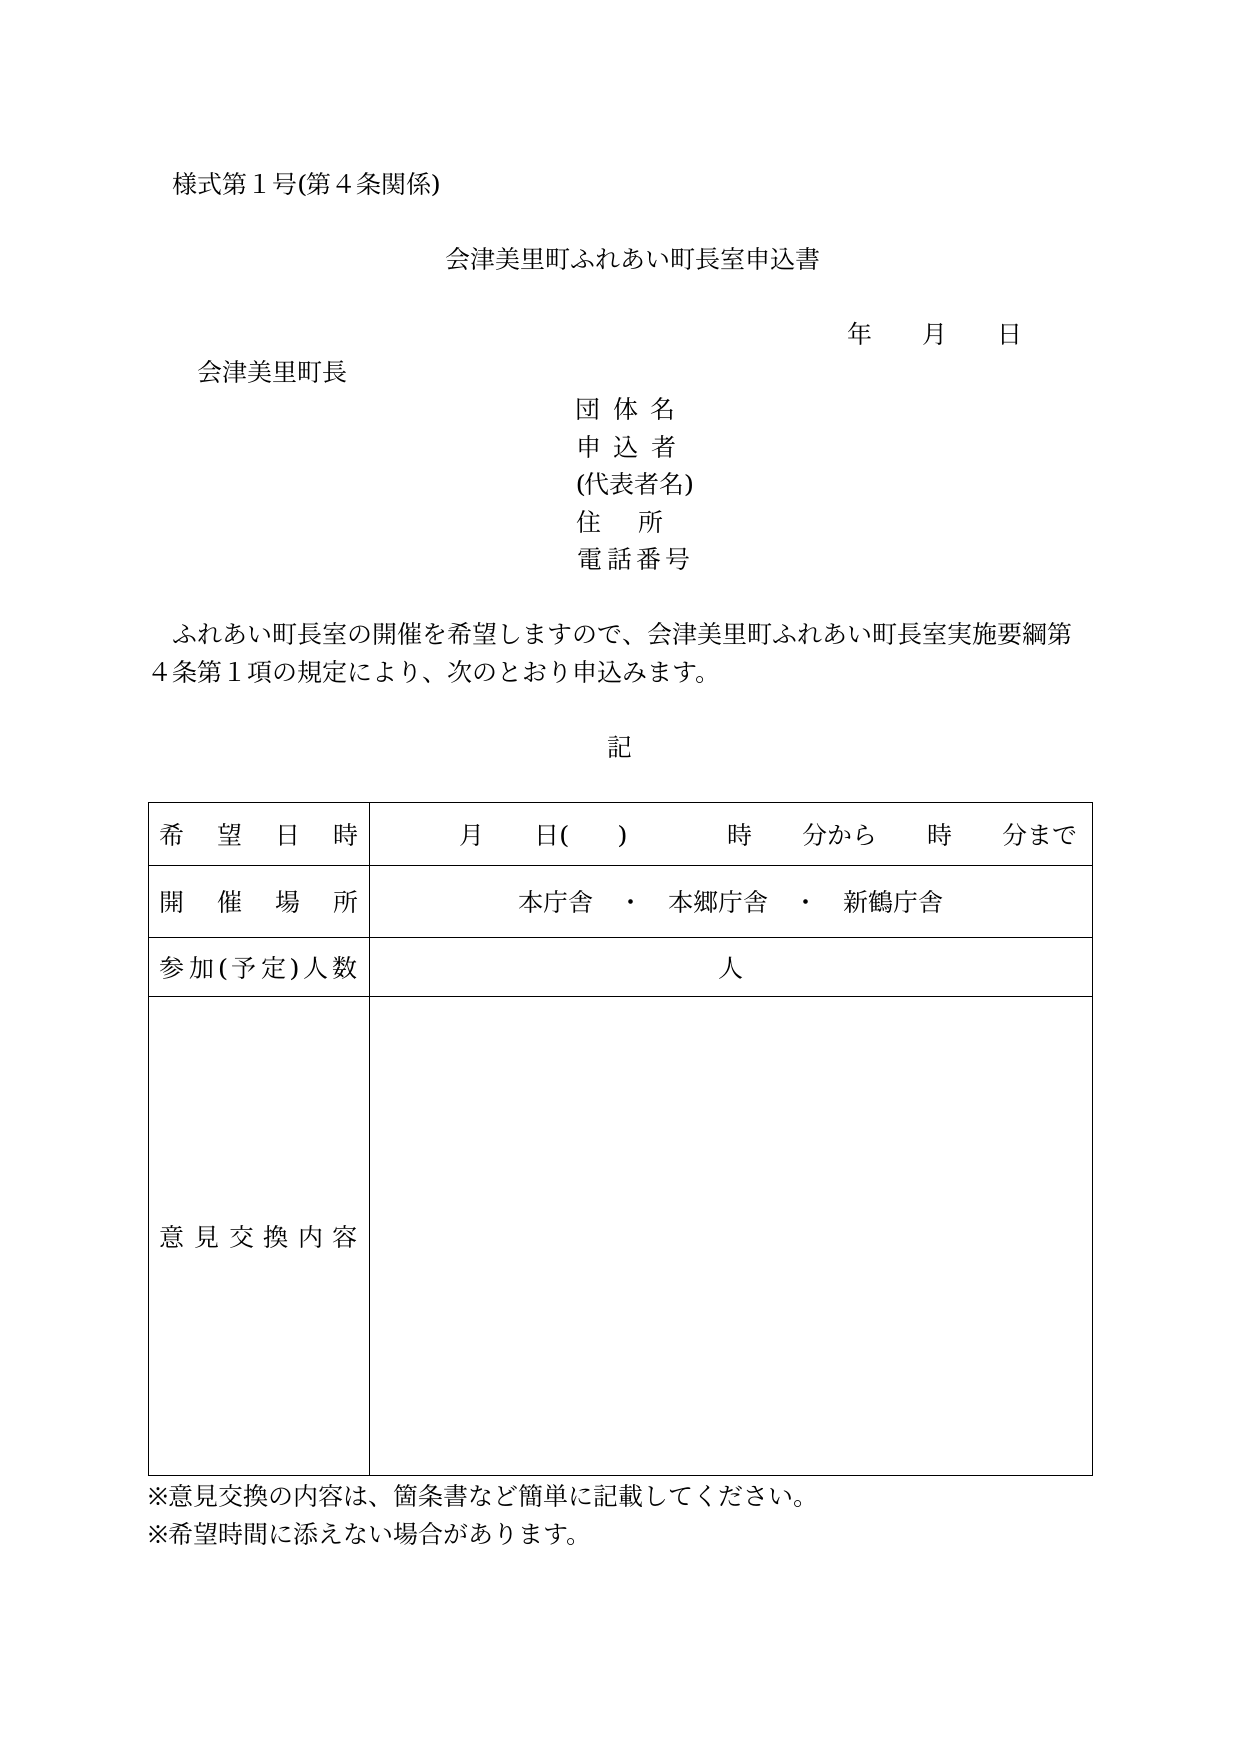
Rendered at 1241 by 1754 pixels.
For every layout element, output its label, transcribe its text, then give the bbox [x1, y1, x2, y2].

text ふれあい町長室の開催を希望しますので、会津美里町ふれあい町長室実施要綱第４条第１項の規定により、次のとおり申込みます。 [148, 614, 1092, 689]
table_header 月 日( ) 時 分から 時 分まで [370, 803, 1092, 864]
text 団体名 [366, 389, 1092, 427]
text ※希望時間に添えない場合があります。 [148, 1514, 1092, 1551]
text 様式第１号(第４条関係) [148, 164, 1092, 202]
table_cell 開催場所 [149, 866, 369, 937]
subtitle 記 [148, 727, 1092, 764]
text 電話番号 [482, 539, 1092, 577]
table_cell 本庁舎 ・ 本郷庁舎 ・ 新鶴庁舎 [370, 866, 1092, 937]
text ※意見交換の内容は、箇条書など簡単に記載してください。 [148, 1476, 1092, 1514]
text 会津美里町長 [148, 352, 1092, 389]
table_header 希望日時 [149, 803, 369, 864]
text 住所 [148, 502, 1092, 539]
table_cell 参加(予定)人数 [149, 938, 369, 996]
text 会津美里町ふれあい町長室申込書 [148, 239, 1092, 277]
text 年 月 日 [148, 314, 1092, 352]
table_cell [370, 997, 1092, 1475]
text (代表者名) [576, 464, 1092, 502]
table_cell 意見交換内容 [149, 997, 369, 1475]
text 申込者 [576, 427, 1092, 464]
table_cell 人 [370, 938, 1092, 996]
